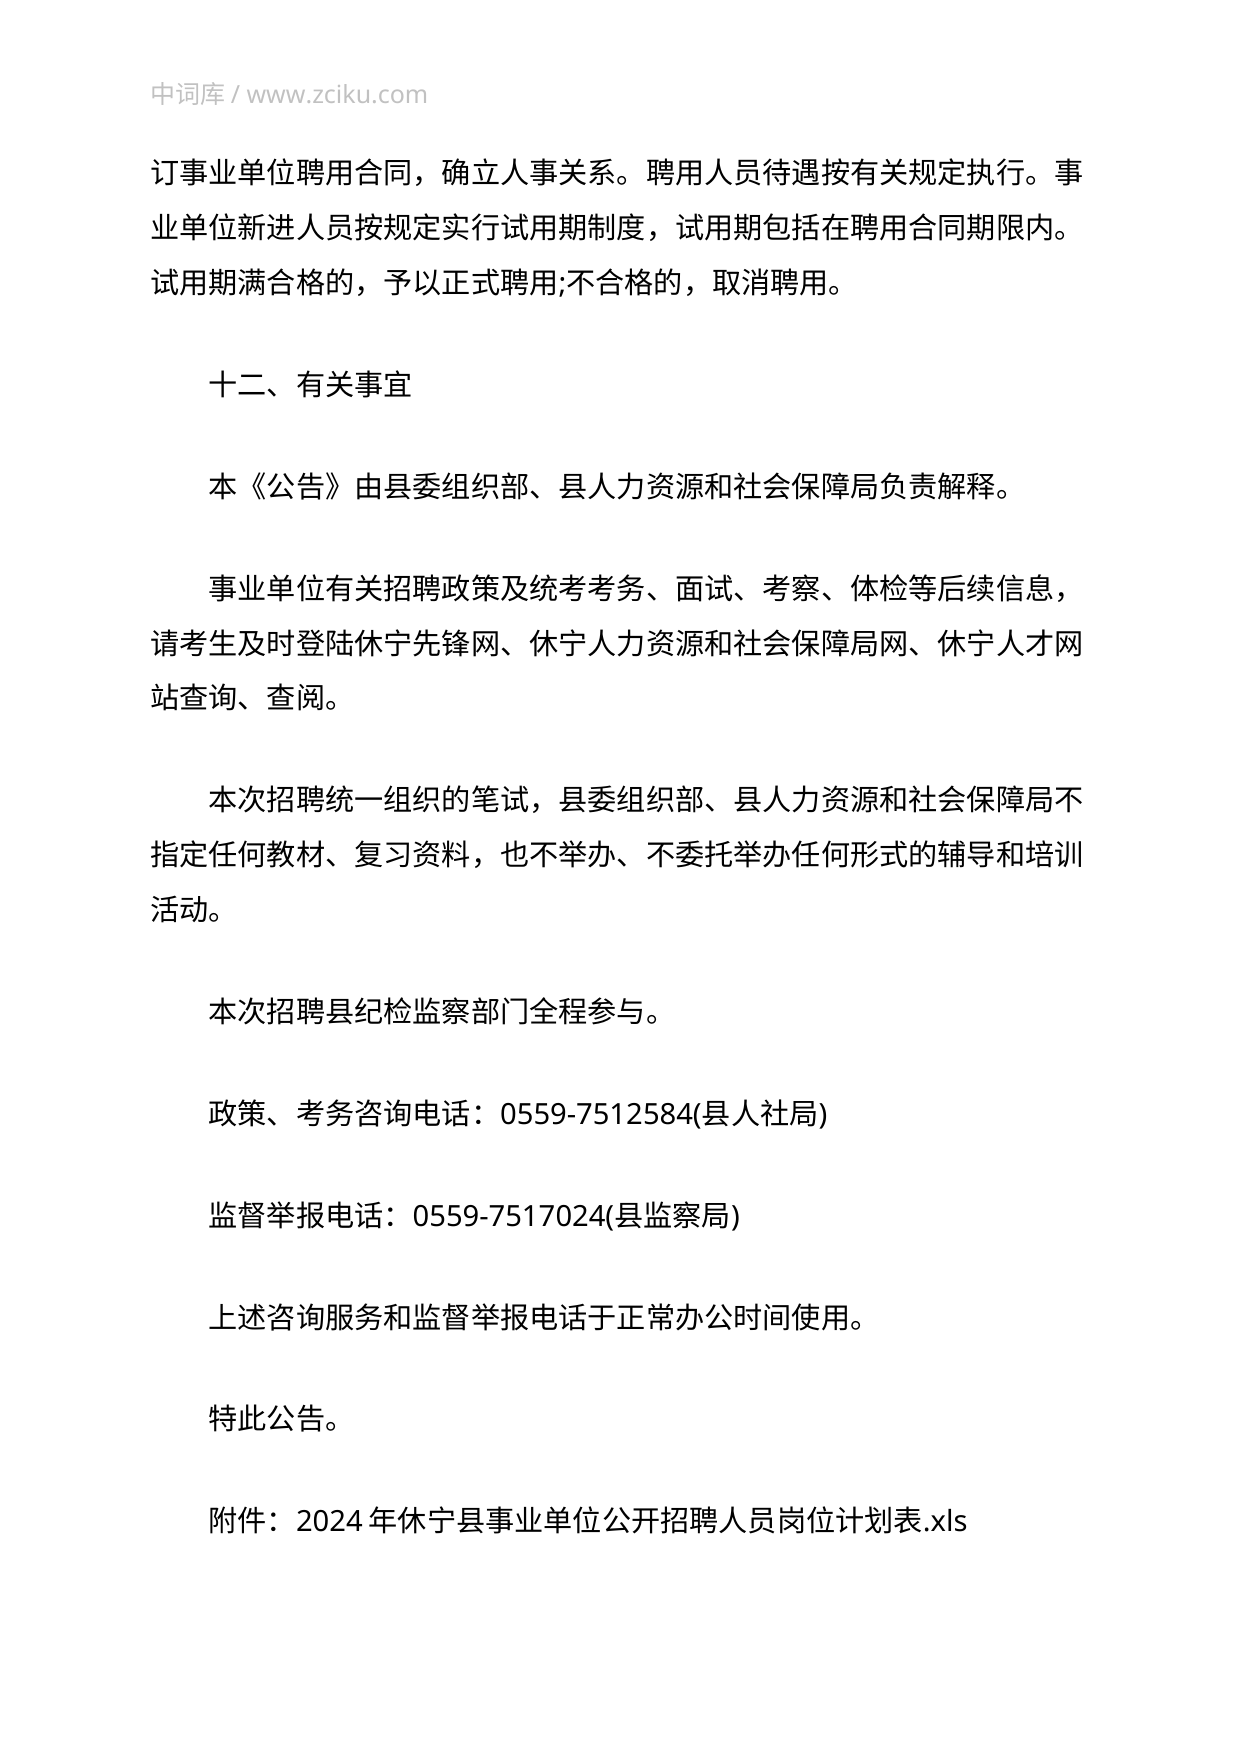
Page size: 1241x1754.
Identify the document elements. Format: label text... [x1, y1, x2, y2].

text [150, 150, 1090, 302]
text 特此公告。 [150, 1396, 1090, 1438]
text 本次招聘县纪检监察部门全程参与。 [150, 988, 1090, 1031]
text 本《公告》由县委组织部、县人力资源和社会保障局负责解释。 [150, 463, 1090, 506]
text 上述咨询服务和监督举报电话于正常办公时间使用。 [150, 1294, 1090, 1336]
text 十二、有关事宜 [150, 362, 1090, 404]
text 本次招聘统一组织的笔试，县委组织部、县人力资源和社会保障局不指定任何教材、复习资料，也不举办、不委托举办任何形式的辅导和培训活动。 [150, 777, 1090, 929]
text 政策、考务咨询电话：0559-7512584(县人社局) [150, 1090, 1090, 1133]
text 附件：2024年休宁县事业单位公开招聘人员岗位计划表.xls [150, 1498, 1090, 1540]
text 事业单位有关招聘政策及统考考务、面试、考察、体检等后续信息，请考生及时登陆休宁先锋网、休宁人力资源和社会保障局网、休宁人才网站查询、查阅。 [150, 565, 1090, 717]
text 监督举报电话：0559-7517024(县监察局) [150, 1192, 1090, 1234]
